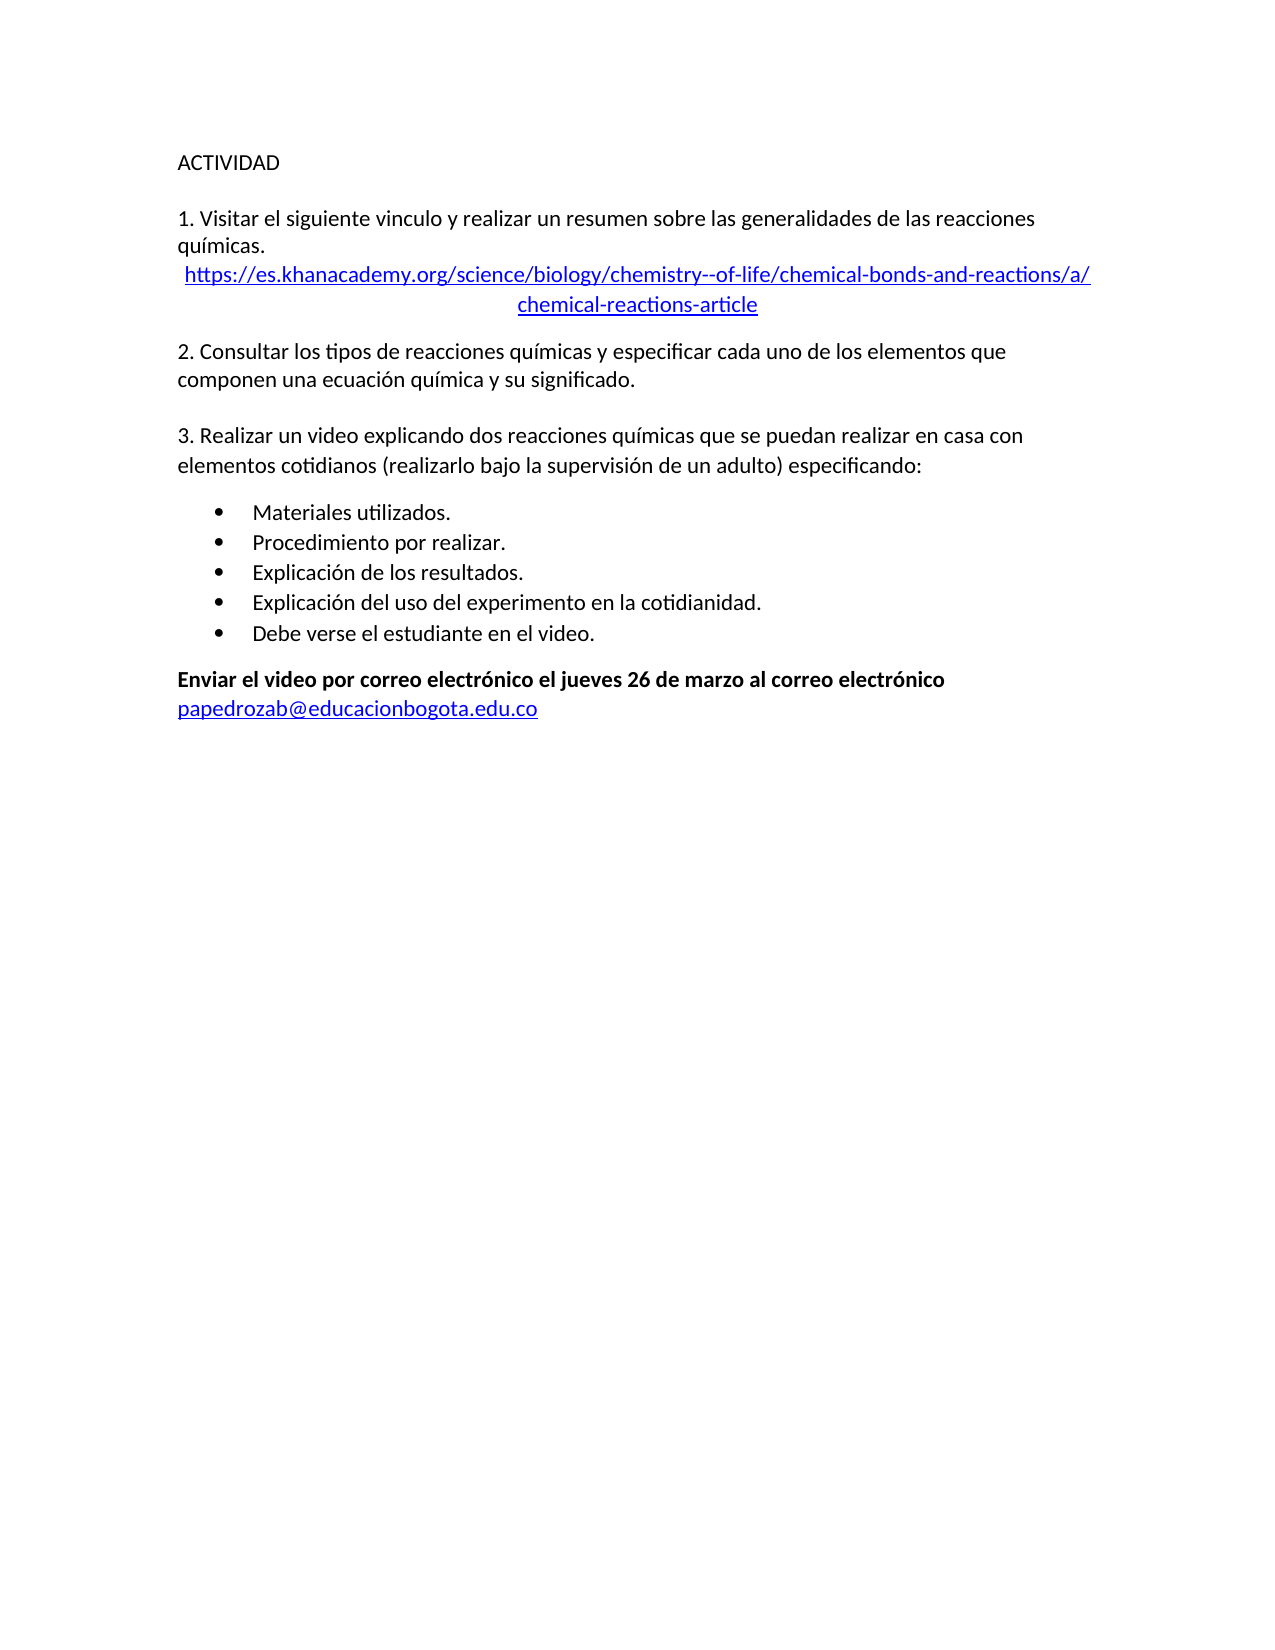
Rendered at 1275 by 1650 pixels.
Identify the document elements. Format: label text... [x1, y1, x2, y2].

list Procedimiento por realizar. [215, 528, 1098, 556]
list Explicación de los resultados. [215, 558, 1098, 586]
text https://es.khanacademy.org/science/biology/chemistry--of-life/chemical-bonds-and-reactions/a/chemical-reactions-article [177, 260, 1098, 318]
text 2. Consultar los tipos de reacciones químicas y especificar cada uno de los elementos que componen una ecuación química y su significado. [177, 337, 1098, 393]
text 1. Visitar el siguiente vinculo y realizar un resumen sobre las generalidades de las reacciones químicas. [177, 204, 1098, 260]
text Enviar el video por correo electrónico el jueves 26 de marzo al correo electrónico papedrozab@educacionbogota.edu.co [177, 666, 1098, 722]
text ACTIVIDAD [177, 148, 1098, 176]
list Explicación del uso del experimento en la cotidianidad. [215, 588, 1098, 617]
list Materiales utilizados. [215, 498, 1098, 526]
list Debe verse el estudiante en el video. [215, 619, 1098, 647]
text 3. Realizar un video explicando dos reacciones químicas que se puedan realizar en casa con elementos cotidianos (realizarlo bajo la supervisión de un adulto) especificando: [177, 421, 1098, 479]
